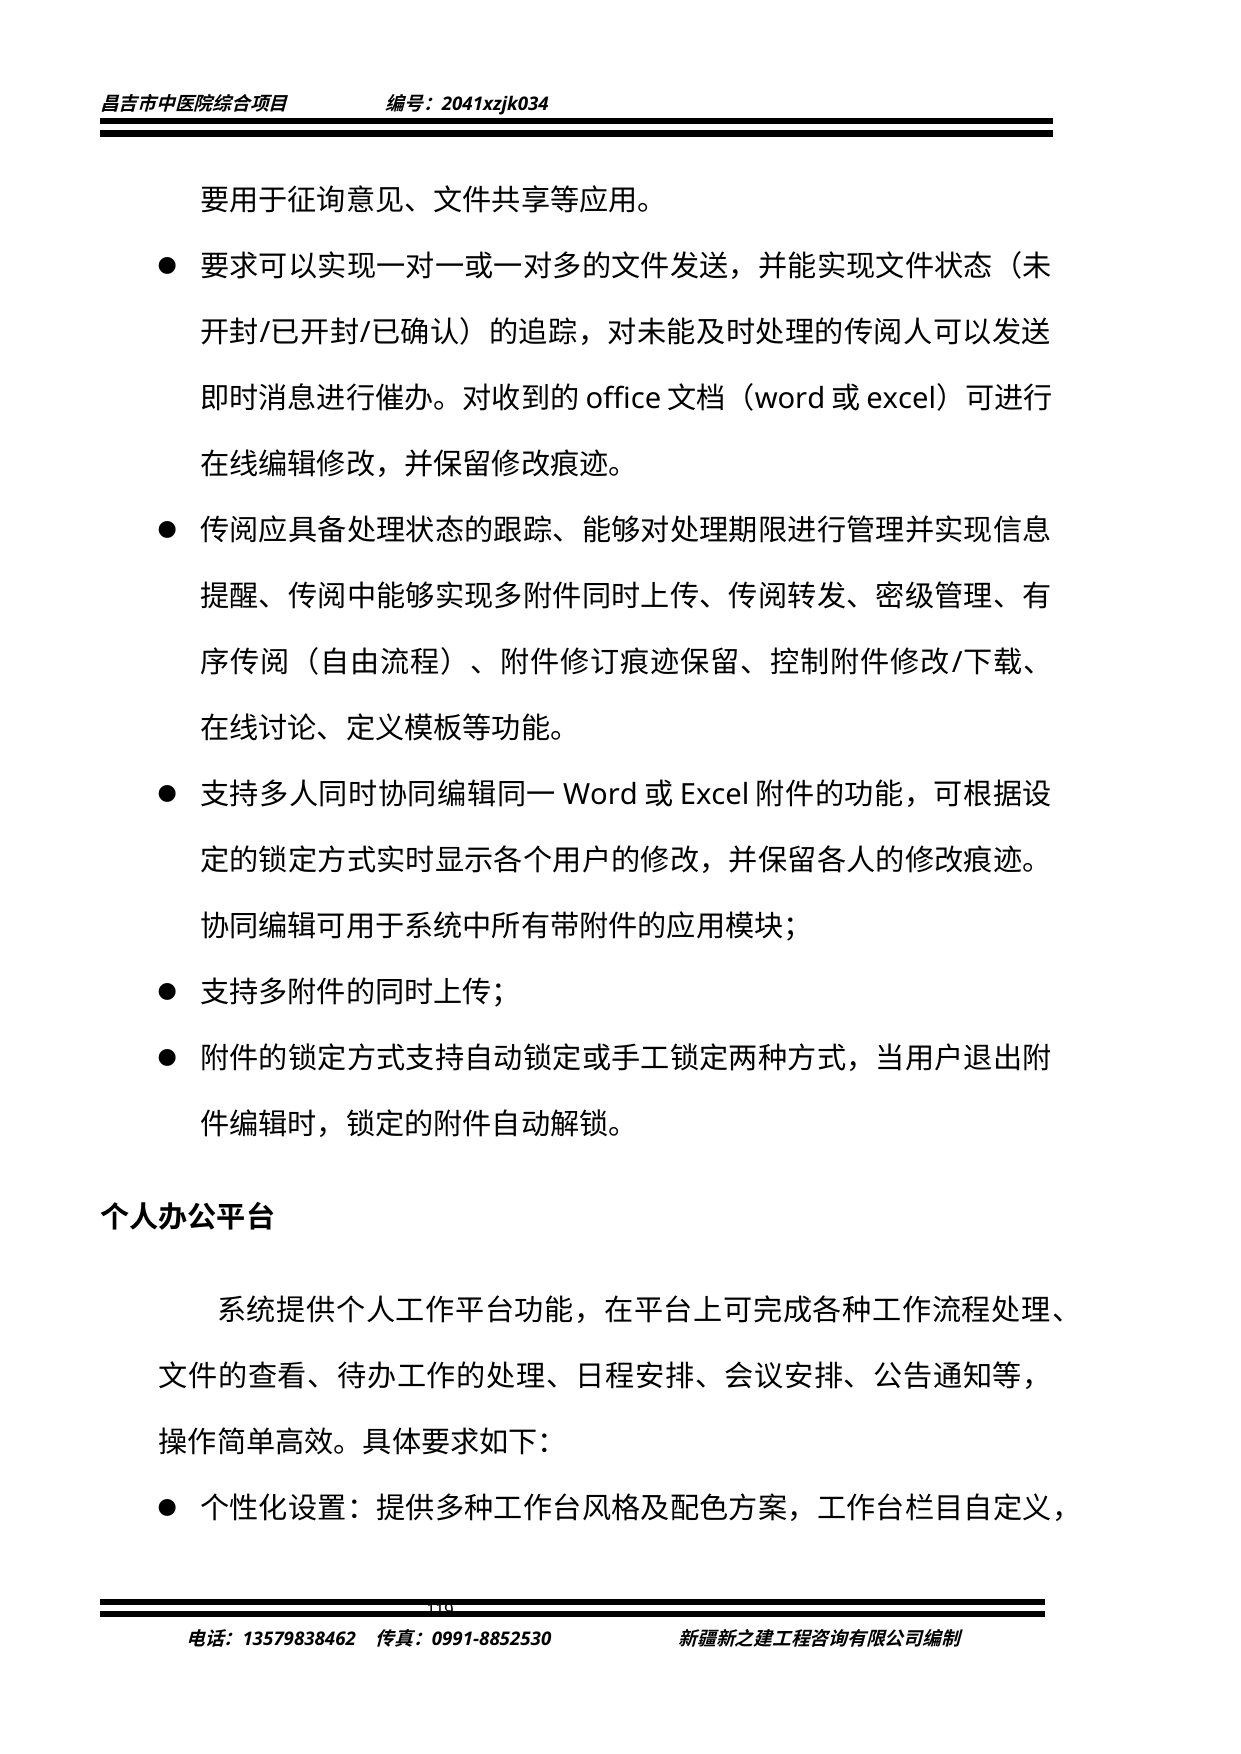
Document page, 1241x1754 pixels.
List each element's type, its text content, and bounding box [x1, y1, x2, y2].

list 要求可以实现一对一或一对多的文件发送，并能实现文件状态（未开封/已开封/已确认）的追踪，对未能及时处理的传阅人可以发送即时消息进行催办。对收到的office文档（word或excel）可进行在线编辑修改，并保留修改痕迹。 [156, 230, 1053, 494]
list 支持多附件的同时上传； [156, 957, 1053, 1023]
list 传阅应具备处理状态的跟踪、能够对处理期限进行管理并实现信息提醒、传阅中能够实现多附件同时上传、传阅转发、密级管理、有序传阅（自由流程）、附件修订痕迹保留、控制附件修改/下载、在线讨论、定义模板等功能。 [156, 494, 1053, 759]
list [156, 164, 1053, 230]
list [156, 1473, 1053, 1539]
text 系统提供个人工作平台功能，在平台上可完成各种工作流程处理、文件的查看、待办工作的处理、日程安排、会议安排、公告通知等，操作简单高效。具体要求如下： [158, 1275, 1053, 1473]
subtitle 个人办公平台 [100, 1182, 1053, 1248]
list 支持多人同时协同编辑同一Word或Excel附件的功能，可根据设定的锁定方式实时显示各个用户的修改，并保留各人的修改痕迹。协同编辑可用于系统中所有带附件的应用模块； [156, 759, 1053, 957]
list 附件的锁定方式支持自动锁定或手工锁定两种方式，当用户退出附件编辑时，锁定的附件自动解锁。 [156, 1023, 1053, 1155]
